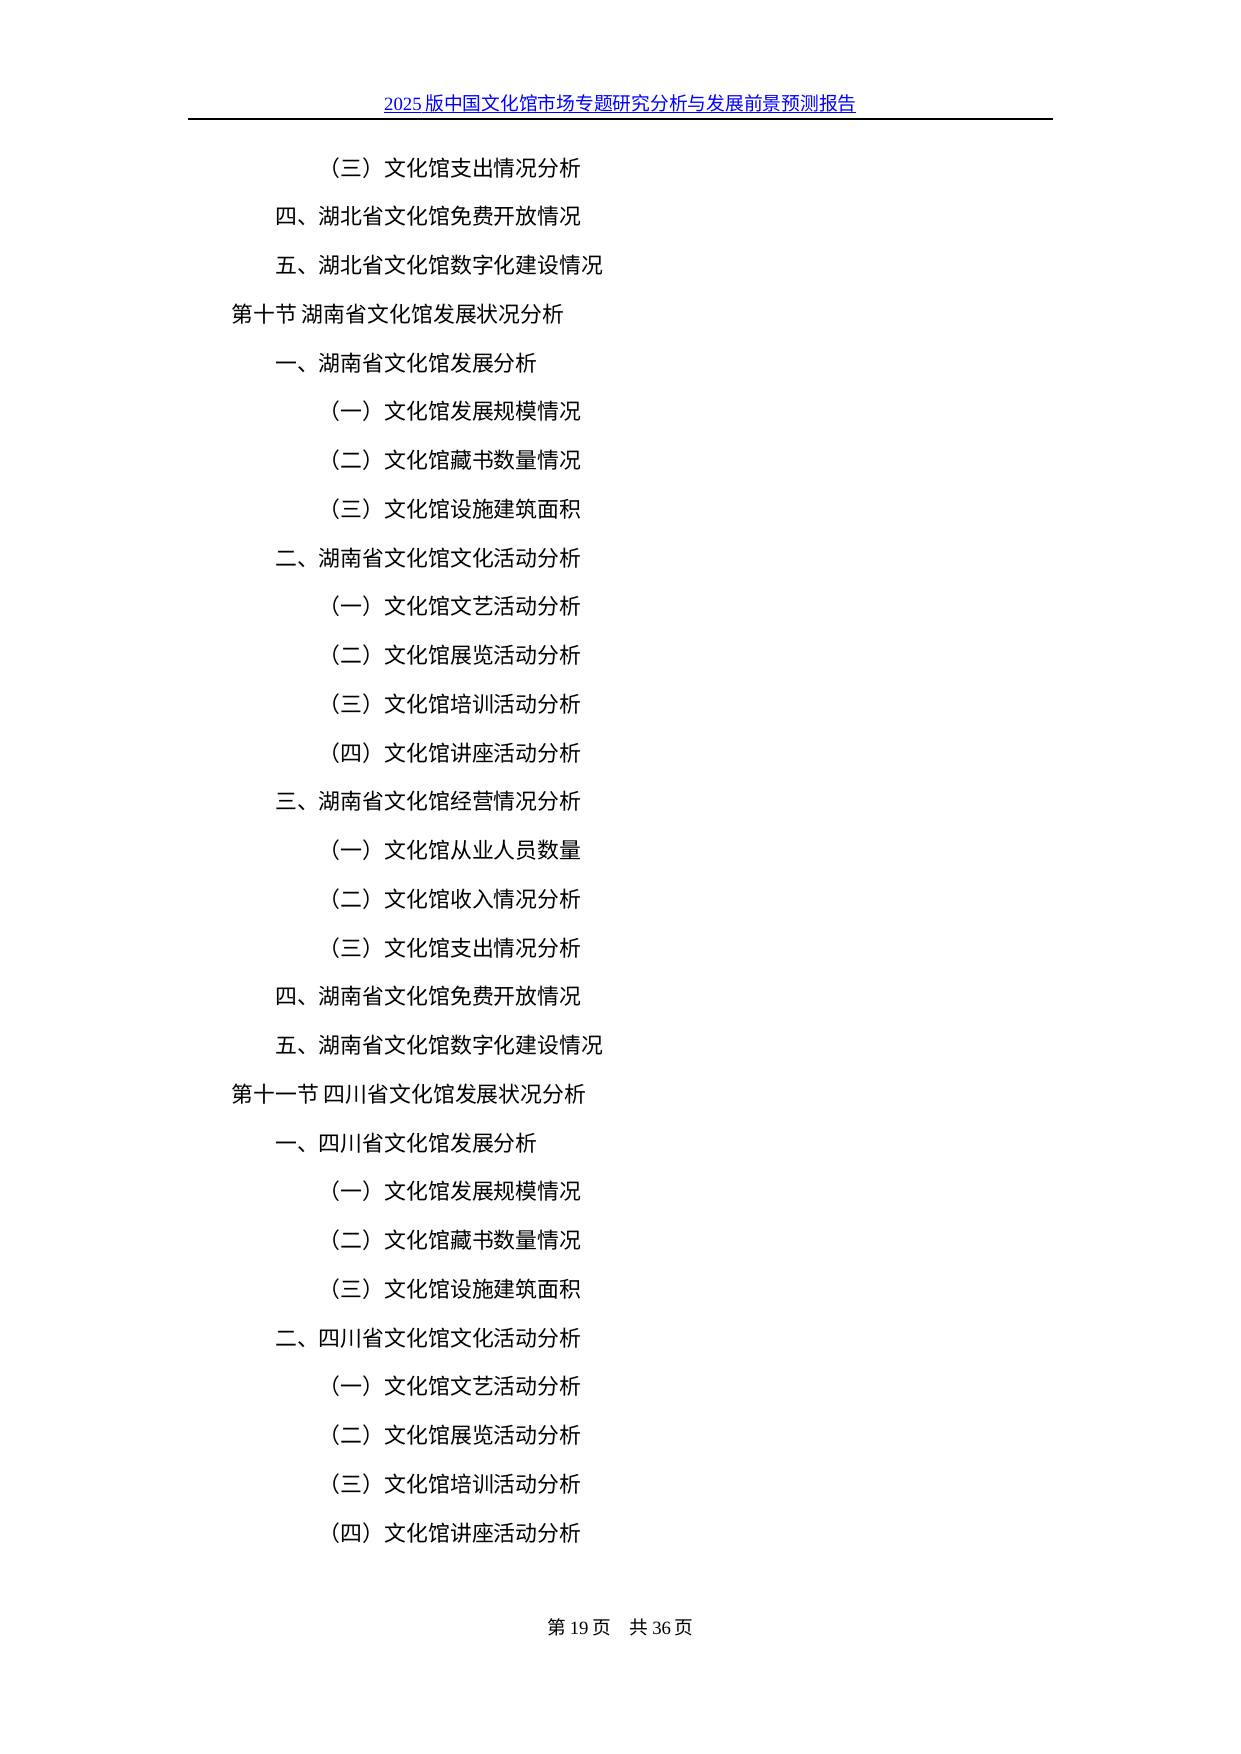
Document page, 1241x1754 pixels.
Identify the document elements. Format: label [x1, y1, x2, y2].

text [187, 150, 1053, 1548]
